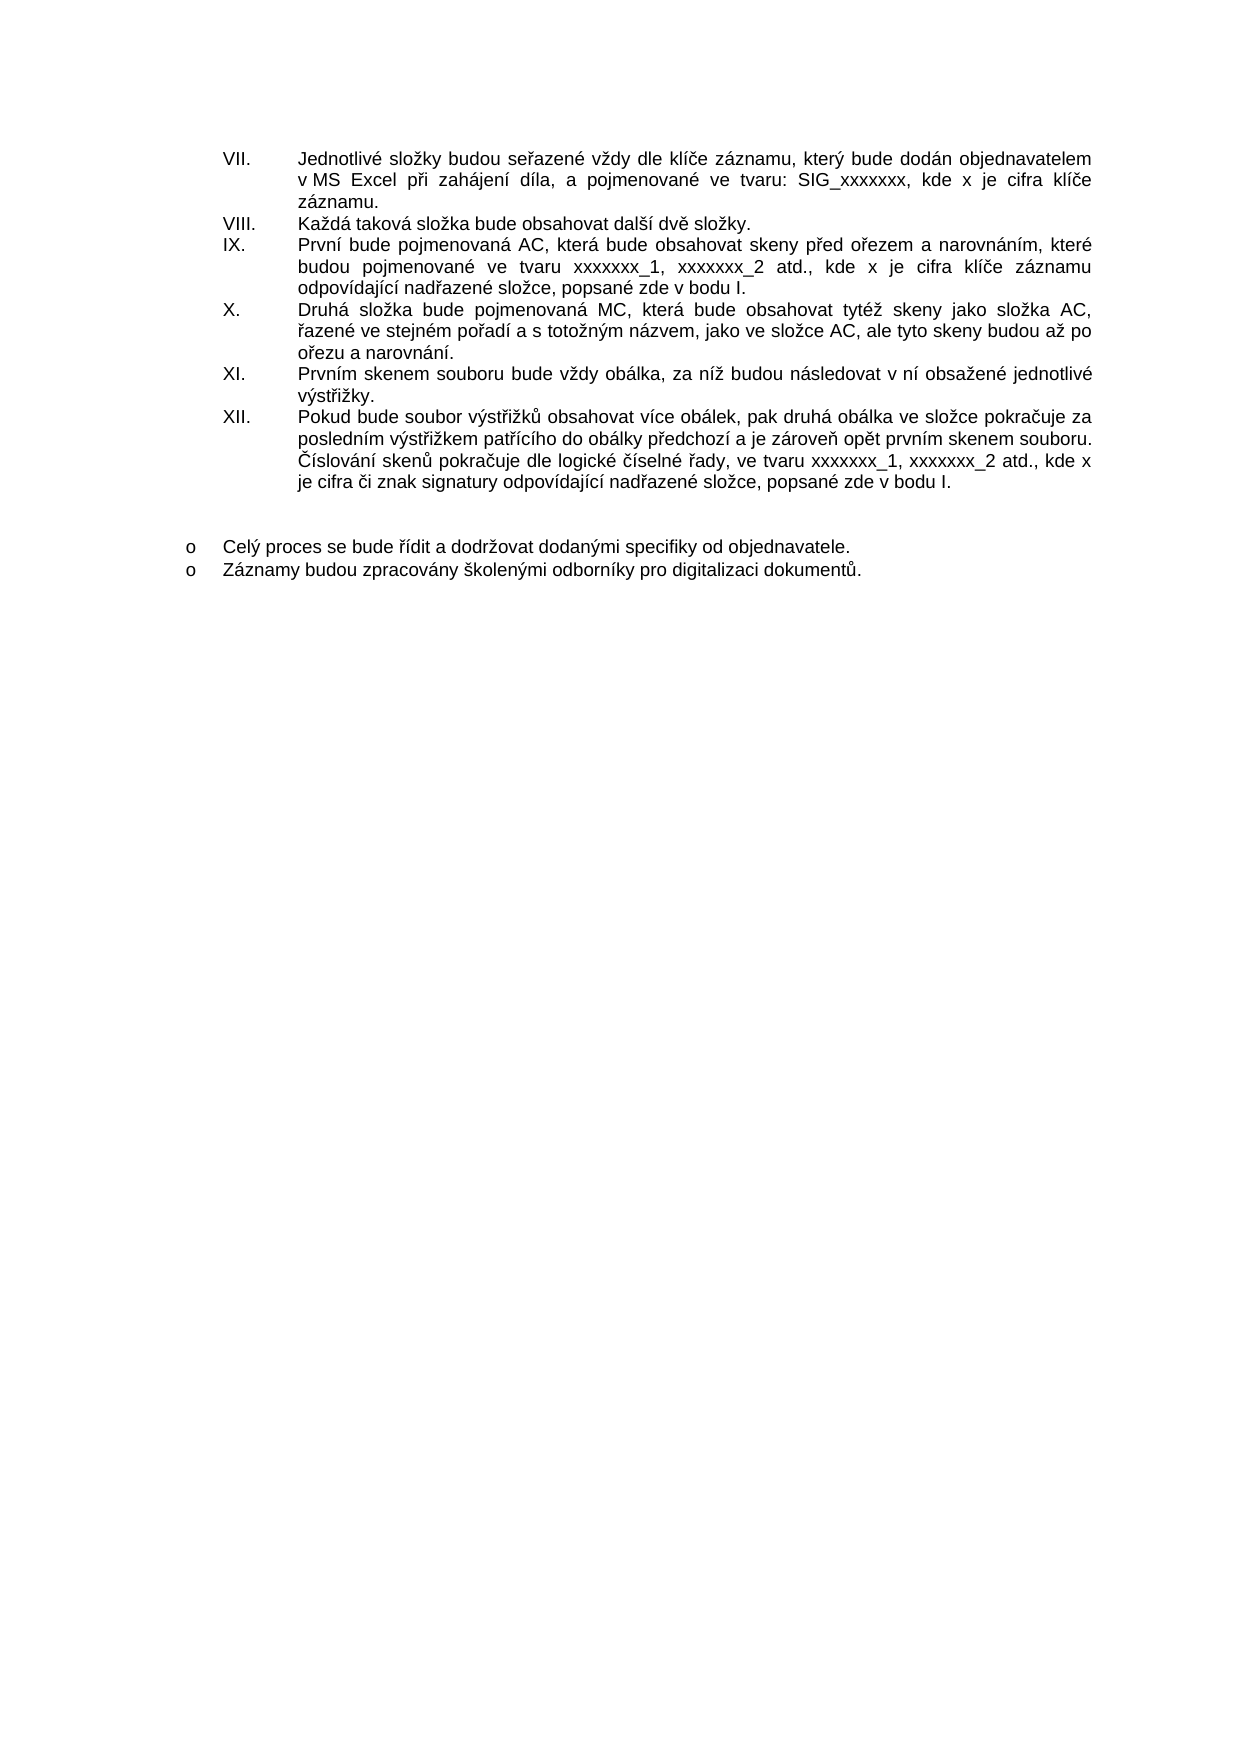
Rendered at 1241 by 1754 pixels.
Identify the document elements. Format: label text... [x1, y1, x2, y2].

list Prvním skenem souboru bude vždy obálka, za níž budou následovat v ní obsažené jednotlivé výstřižky. [223, 363, 1093, 406]
list Záznamy budou zpracovány školenými odborníky pro digitalizaci dokumentů. [185, 559, 1093, 582]
list První bude pojmenovaná AC, která bude obsahovat skeny před ořezem a narovnáním, které budou pojmenované ve tvaru xxxxxxx_1, xxxxxxx_2 atd., kde x je cifra klíče záznamu odpovídající nadřazené složce, popsané zde v bodu I. [223, 234, 1093, 298]
list Každá taková složka bude obsahovat další dvě složky. [223, 212, 1093, 234]
list Celý proces se bude řídit a dodržovat dodanými specifiky od objednavatele. [185, 536, 1093, 559]
list Jednotlivé složky budou seřazené vždy dle klíče záznamu, který bude dodán objednavatelem v MS Excel při zahájení díla, a pojmenované ve tvaru: SIG_xxxxxxx, kde x je cifra klíče záznamu. [223, 148, 1093, 212]
